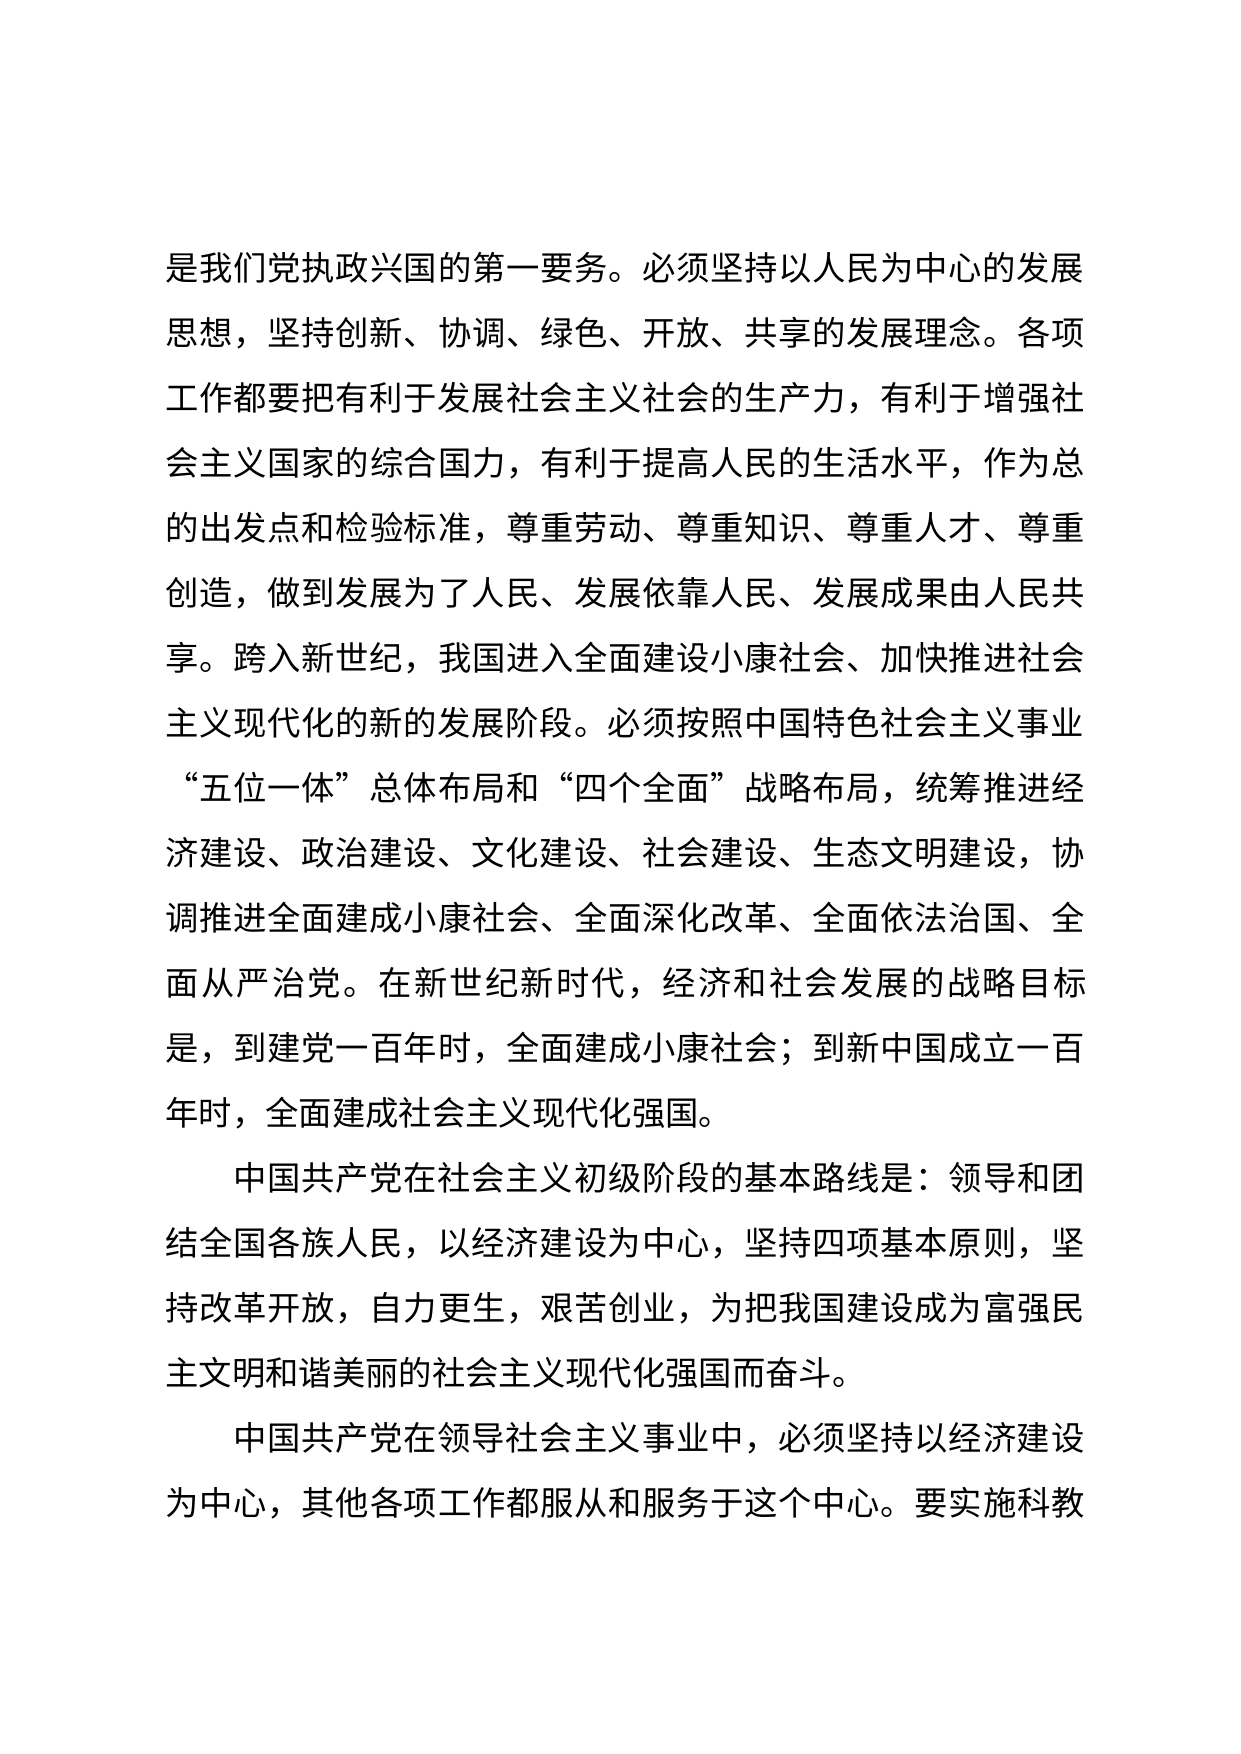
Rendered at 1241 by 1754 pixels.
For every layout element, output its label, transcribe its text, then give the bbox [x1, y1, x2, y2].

text 中国共产党在社会主义初级阶段的基本路线是：领导和团结全国各族人民，以经济建设为中心，坚持四项基本原则，坚持改革开放，自力更生，艰苦创业，为把我国建设成为富强民主文明和谐美丽的社会主义现代化强国而奋斗。 [165, 1143, 1087, 1403]
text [165, 1403, 1087, 1533]
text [165, 233, 1087, 1143]
